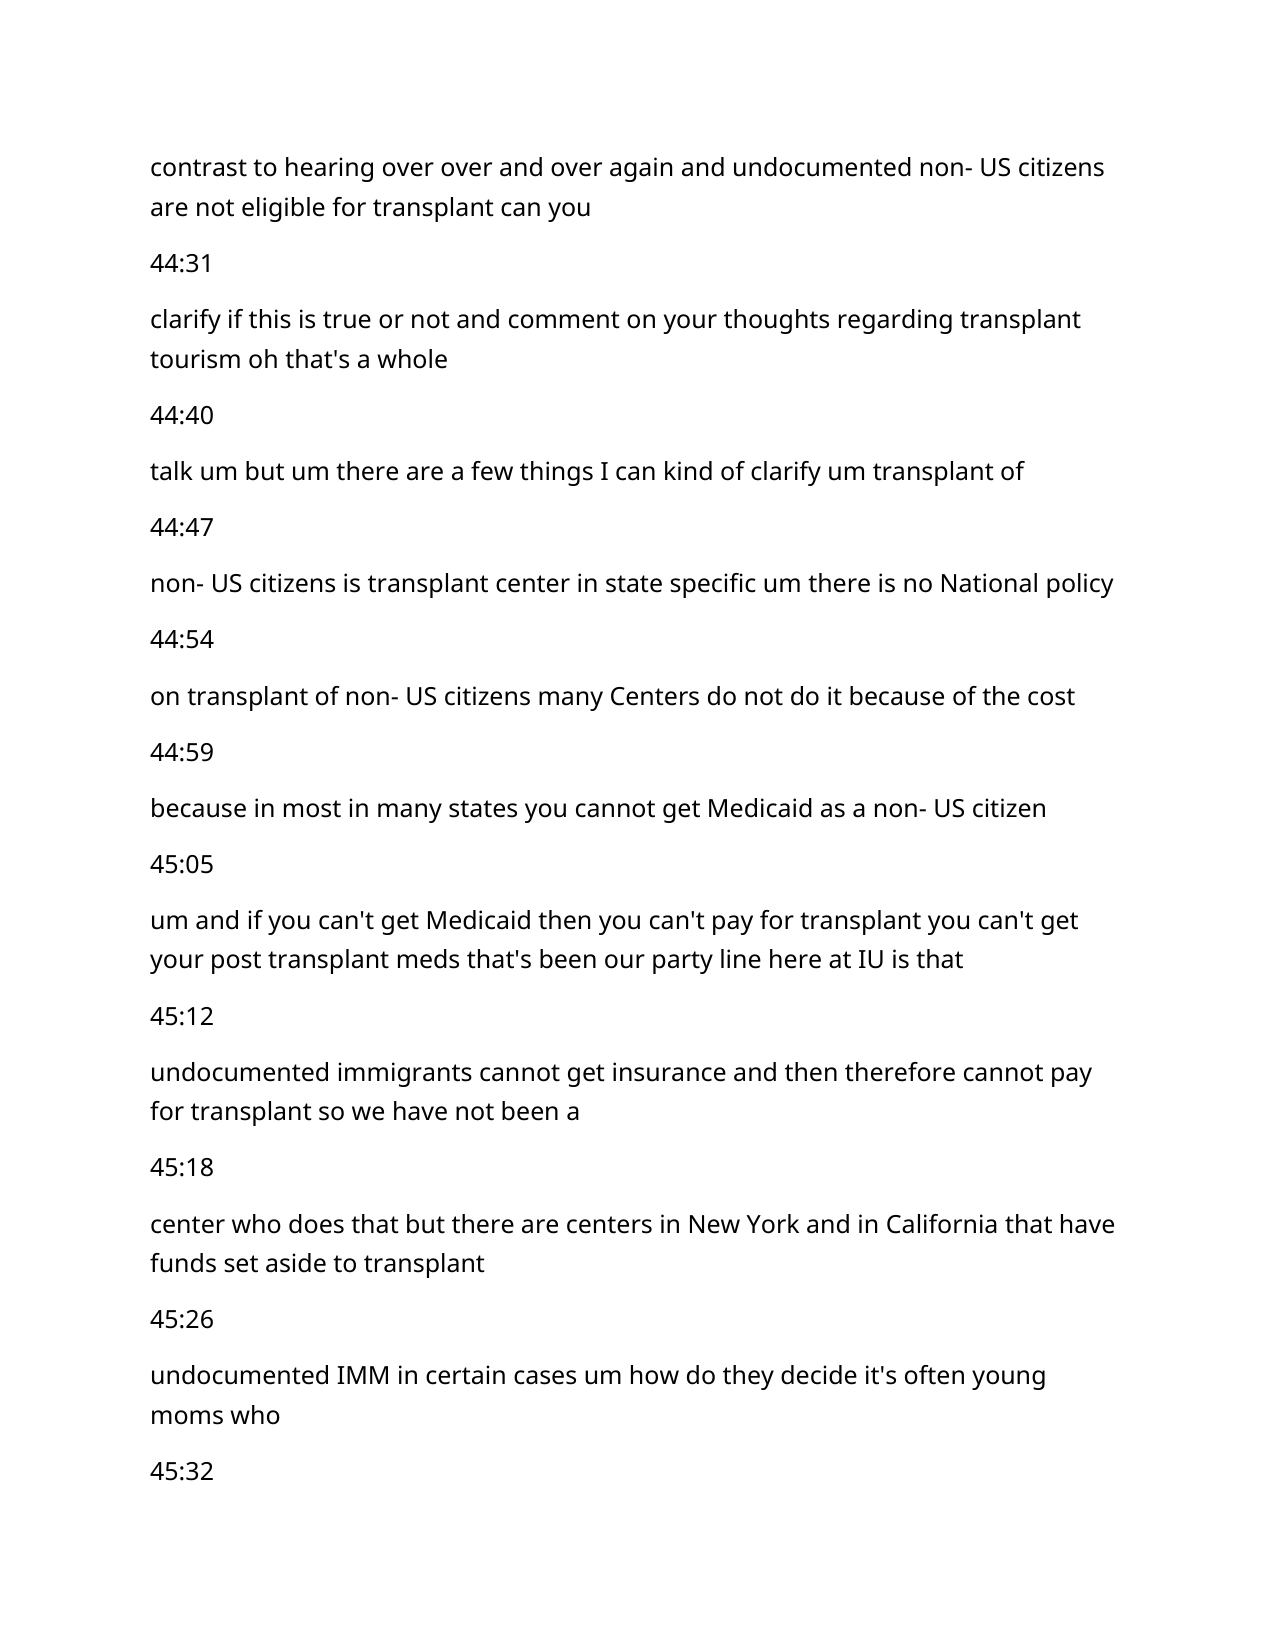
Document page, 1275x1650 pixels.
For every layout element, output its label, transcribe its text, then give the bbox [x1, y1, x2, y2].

text um and if you can't get Medicaid then you can't pay for transplant you can't get your post transplant meds that's been our party line here at IU is that [150, 903, 1125, 976]
text 44:59 [150, 734, 1125, 768]
text contrast to hearing over over and over again and undocumented non- US citizens are not eligible for transplant can you [150, 150, 1125, 223]
text 44:40 [150, 397, 1125, 431]
text undocumented IMM in certain cases um how do they decide it's often young moms who [150, 1358, 1125, 1432]
text talk um but um there are a few things I can kind of clarify um transplant of [150, 453, 1125, 488]
text 45:05 [150, 847, 1125, 881]
text 45:32 [150, 1454, 1125, 1488]
text non- US citizens is transplant center in state specific um there is no National policy [150, 566, 1125, 600]
text 45:26 [150, 1302, 1125, 1336]
text clarify if this is true or not and comment on your thoughts regarding transplant tourism oh that's a whole [150, 302, 1125, 375]
text undocumented immigrants cannot get insurance and then therefore cannot pay for transplant so we have not been a [150, 1054, 1125, 1128]
text 45:18 [150, 1150, 1125, 1184]
text 44:54 [150, 622, 1125, 656]
text 44:47 [150, 510, 1125, 544]
text center who does that but there are centers in New York and in California that have funds set aside to transplant [150, 1206, 1125, 1280]
text because in most in many states you cannot get Medicaid as a non- US citizen [150, 790, 1125, 824]
text 45:12 [150, 998, 1125, 1032]
text on transplant of non- US citizens many Centers do not do it because of the cost [150, 678, 1125, 712]
text 44:31 [150, 246, 1125, 280]
